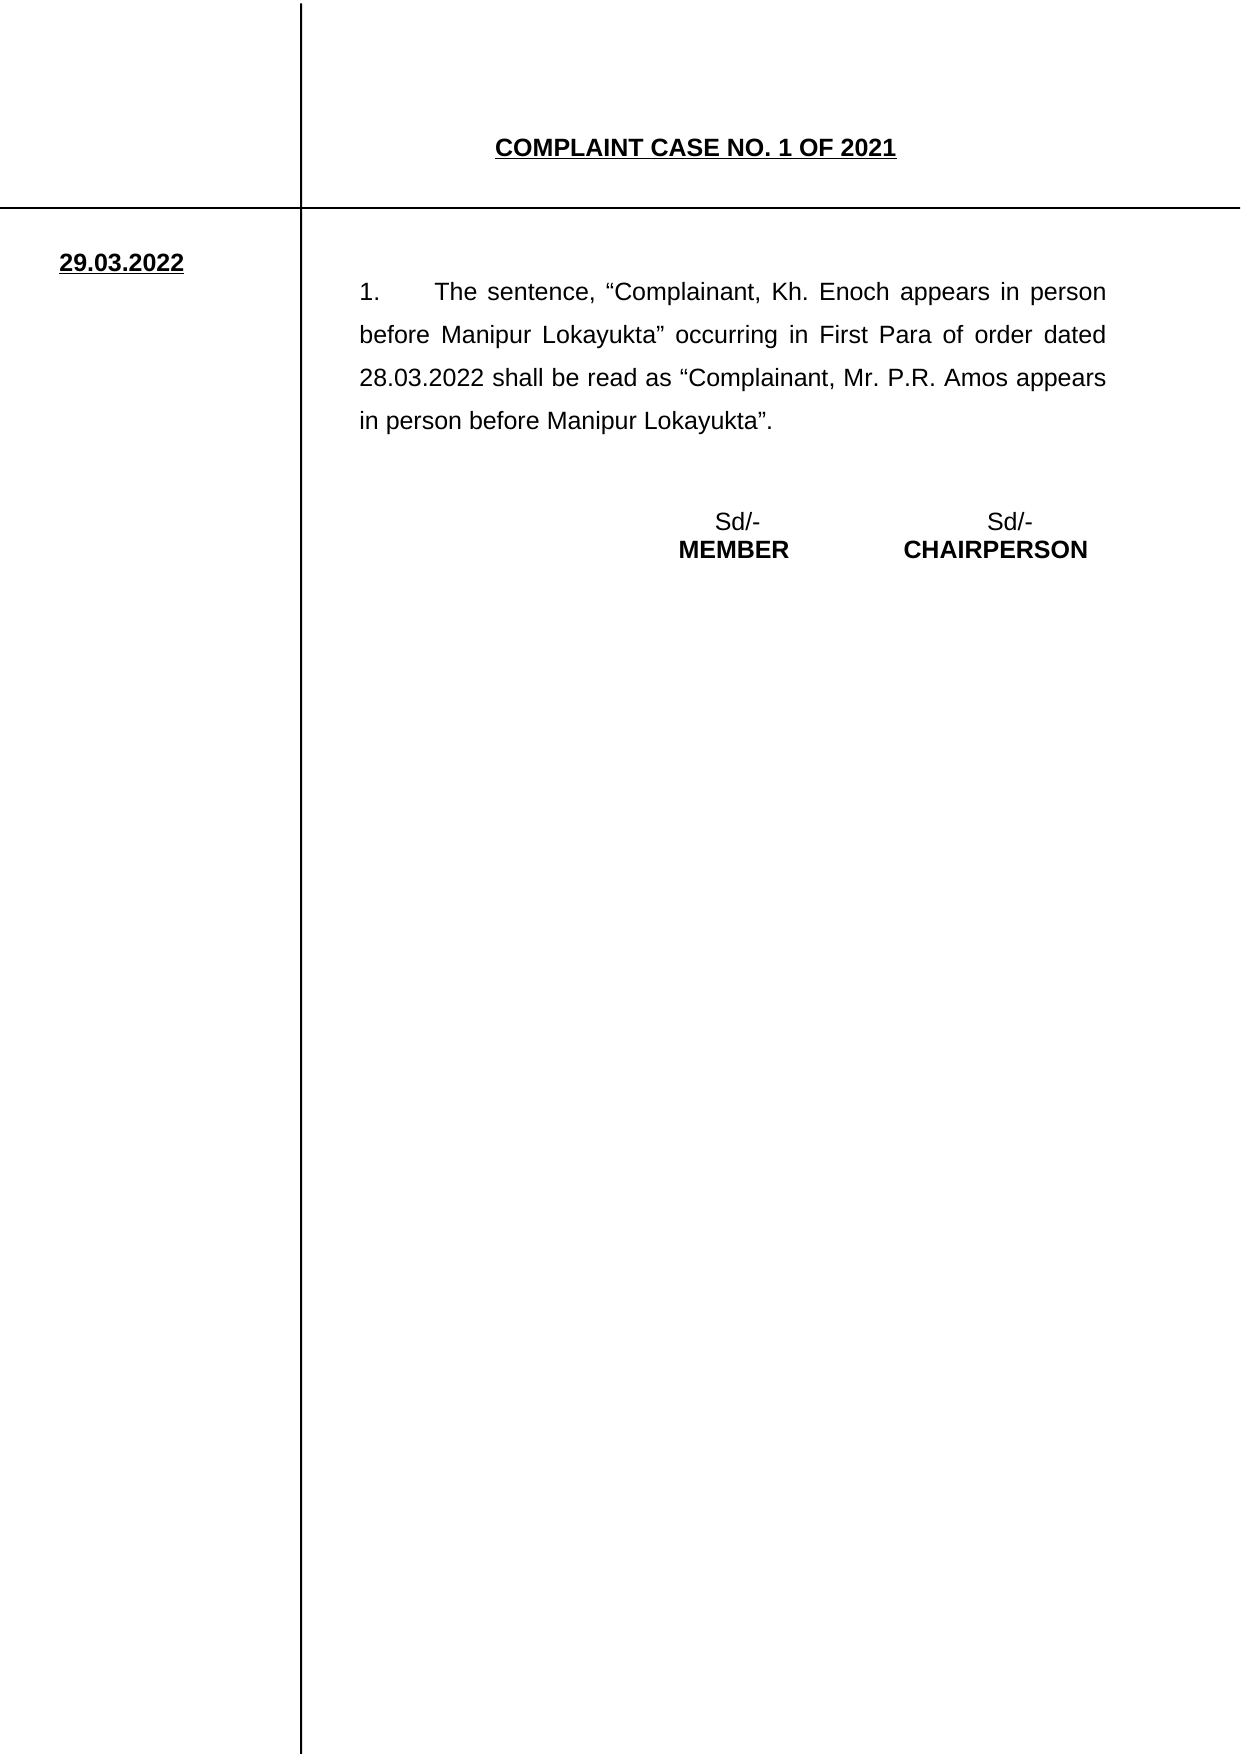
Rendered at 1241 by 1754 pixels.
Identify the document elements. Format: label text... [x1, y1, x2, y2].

text 1. The sentence, “Complainant, Kh. Enoch appears in person before Manipur Lokayukta” occurring in First Para of order dated 28.03.2022 shall be read as “Complainant, Mr. P.R. Amos appears in person before Manipur Lokayukta”. [359, 277, 1107, 435]
text 29.03.2022 [59, 248, 1107, 277]
text Sd/- Sd/- [359, 507, 1107, 535]
text Member Chairperson [584, 535, 1107, 564]
text complaint case no. 1 of 2021 [209, 133, 1107, 162]
